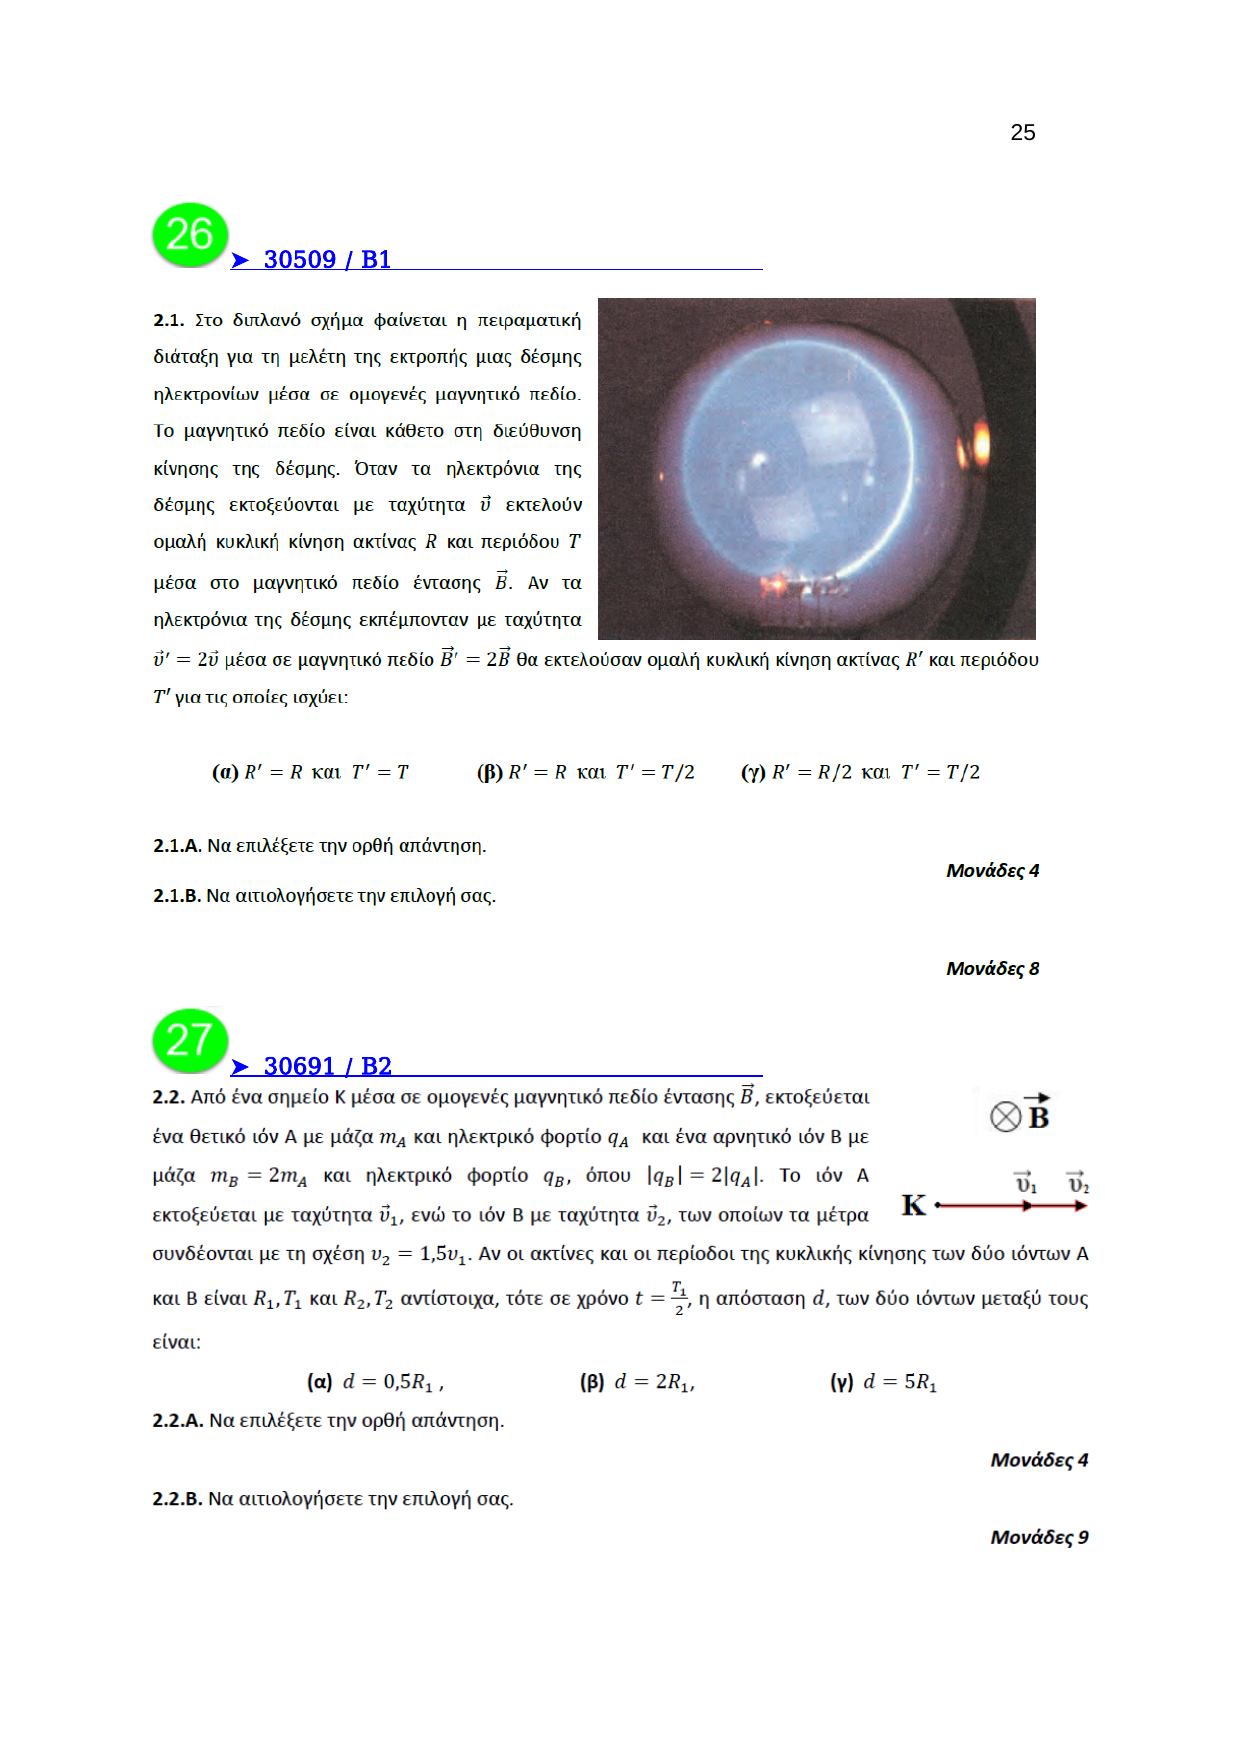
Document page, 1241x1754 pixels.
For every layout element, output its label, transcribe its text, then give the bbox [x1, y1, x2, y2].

text ➤ 30509 / B1 [150, 200, 1090, 272]
picture [150, 200, 230, 268]
text ➤ 30691 / B2 [150, 1007, 1090, 1078]
picture [150, 1078, 1091, 1550]
picture [150, 1006, 230, 1074]
picture [150, 298, 1040, 981]
